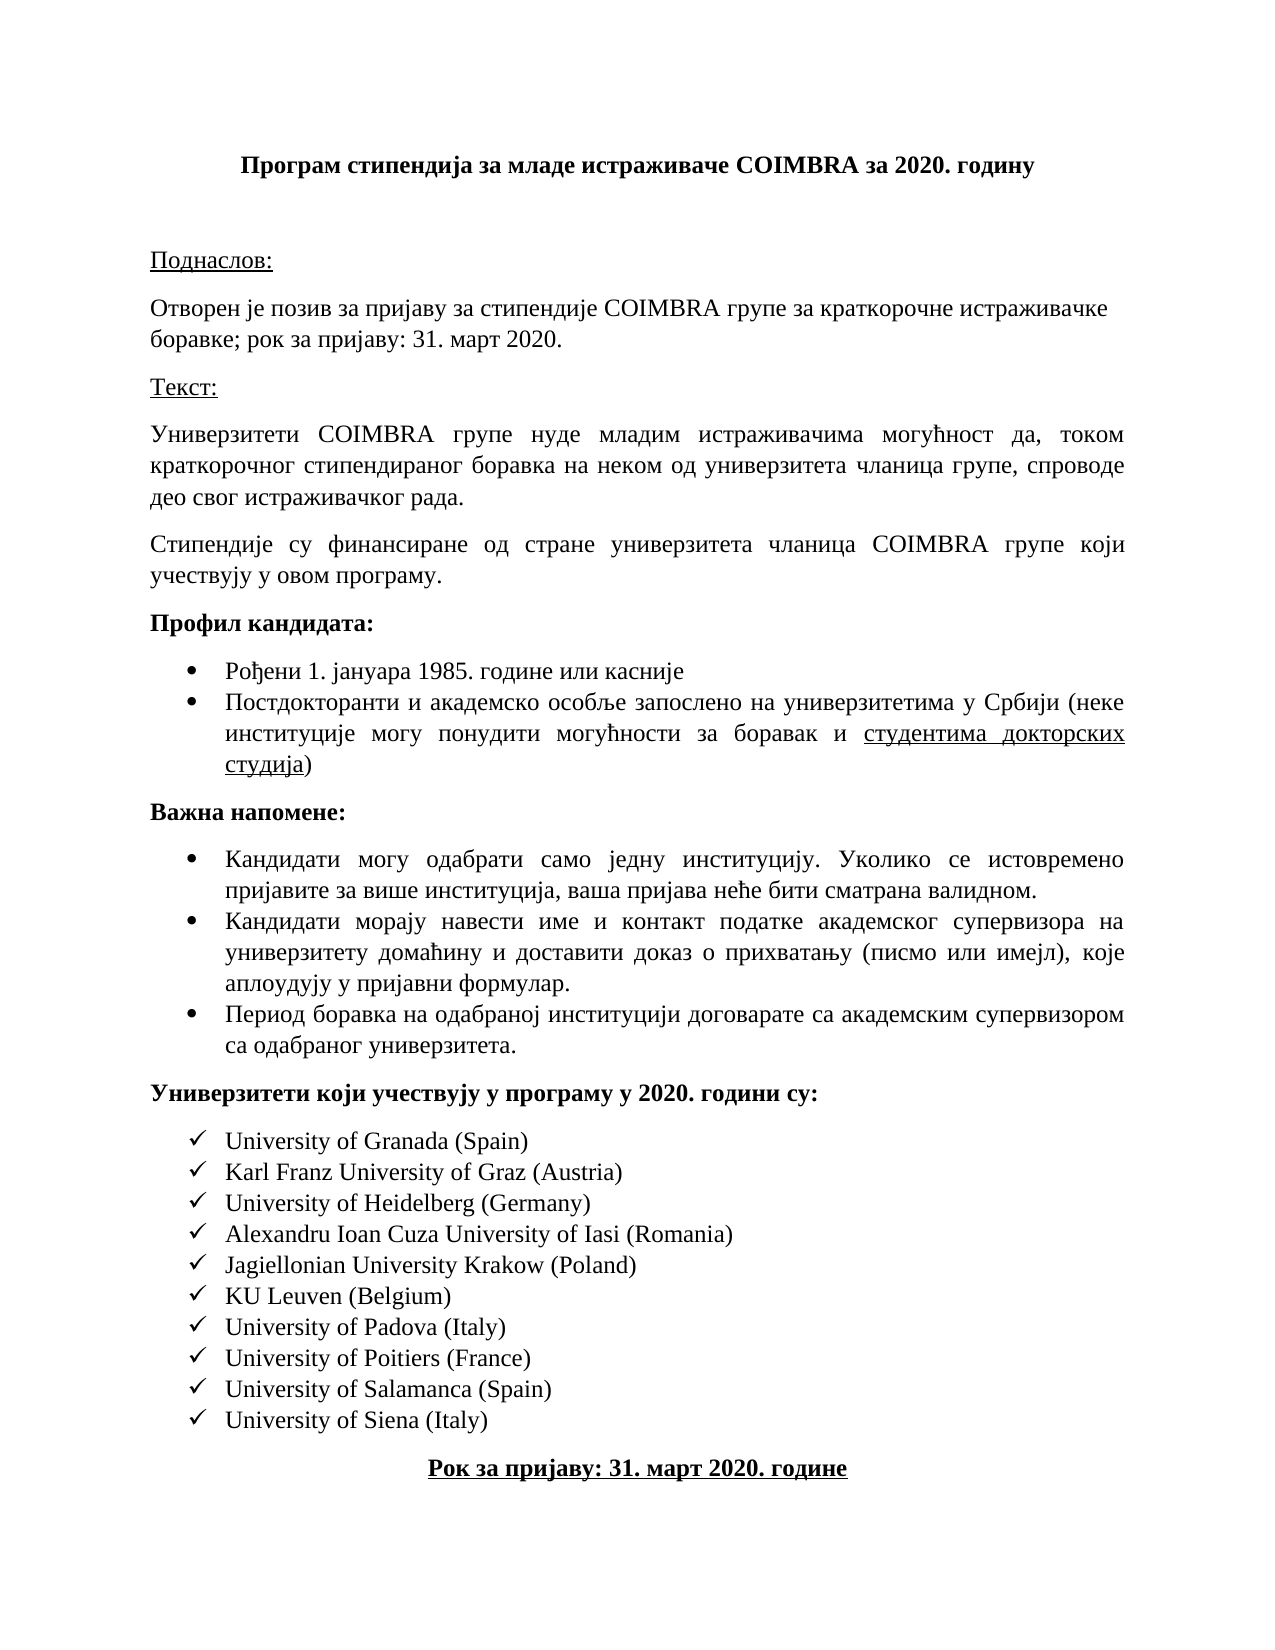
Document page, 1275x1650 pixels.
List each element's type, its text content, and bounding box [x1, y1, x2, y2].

text Универзитети који учествују у програму у 2020. години су: [150, 1078, 1125, 1107]
text Рок за пријаву: 31. март 2020. године [150, 1453, 1125, 1482]
text Универзитети COIMBRA групе нуде младим истраживачима могућност да, током краткорочног стипендираног боравка на неком од универзитета чланица групе, спроводе део свог истраживачког рада. [150, 419, 1125, 510]
list Jagiellonian University Krakow (Poland) [187, 1250, 1125, 1279]
list Кандидати могу одабрати само једну институцију. Уколико се истовремено пријавите за више институција, ваша пријава неће бити сматрана валидном. [187, 844, 1125, 904]
list University of Heidelberg (Germany) [187, 1188, 1125, 1217]
list Кандидати морају навести име и контакт податке академског супервизора на универзитету домаћину и доставити доказ о прихватању (писмо или имејл), које аплоудују у пријавни формулар. [187, 906, 1125, 997]
list Alexandru Ioan Cuza University of Iasi (Romania) [187, 1219, 1125, 1248]
list Постдокторанти и академско особље запослено на универзитетима у Србији (неке институције могу понудити могућности за боравак и студентима докторских студија) [187, 687, 1125, 778]
list University of Granada (Spain) [187, 1126, 1125, 1155]
list University of Poitiers (France) [187, 1343, 1125, 1372]
text Програм стипендија за младе истраживаче COIMBRA за 2020. годину [150, 150, 1125, 179]
text Отворен је позив за пријаву за стипендије COIMBRA групе за краткорочне истраживачке боравке; рок за пријаву: 31. март 2020. [150, 293, 1125, 353]
list KU Leuven (Belgium) [187, 1281, 1125, 1310]
text Важна напомене: [150, 797, 1125, 825]
list Рођени 1. јануара 1985. године или касније [187, 656, 1125, 684]
text Профил кандидата: [150, 608, 1125, 637]
text Стипендије су финансиране од стране универзитета чланица COIMBRA групе који учествују у овом програму. [150, 529, 1125, 589]
list University of Salamanca (Spain) [187, 1374, 1125, 1403]
list Период боравка на одабраној институцији договарате са академским супервизором са одабраног универзитета. [187, 999, 1125, 1059]
text Текст: [150, 372, 1125, 401]
list University of Siena (Italy) [187, 1405, 1125, 1434]
list Karl Franz University of Graz (Austria) [187, 1157, 1125, 1186]
text Поднаслов: [150, 245, 1125, 274]
list University of Padova (Italy) [187, 1312, 1125, 1341]
